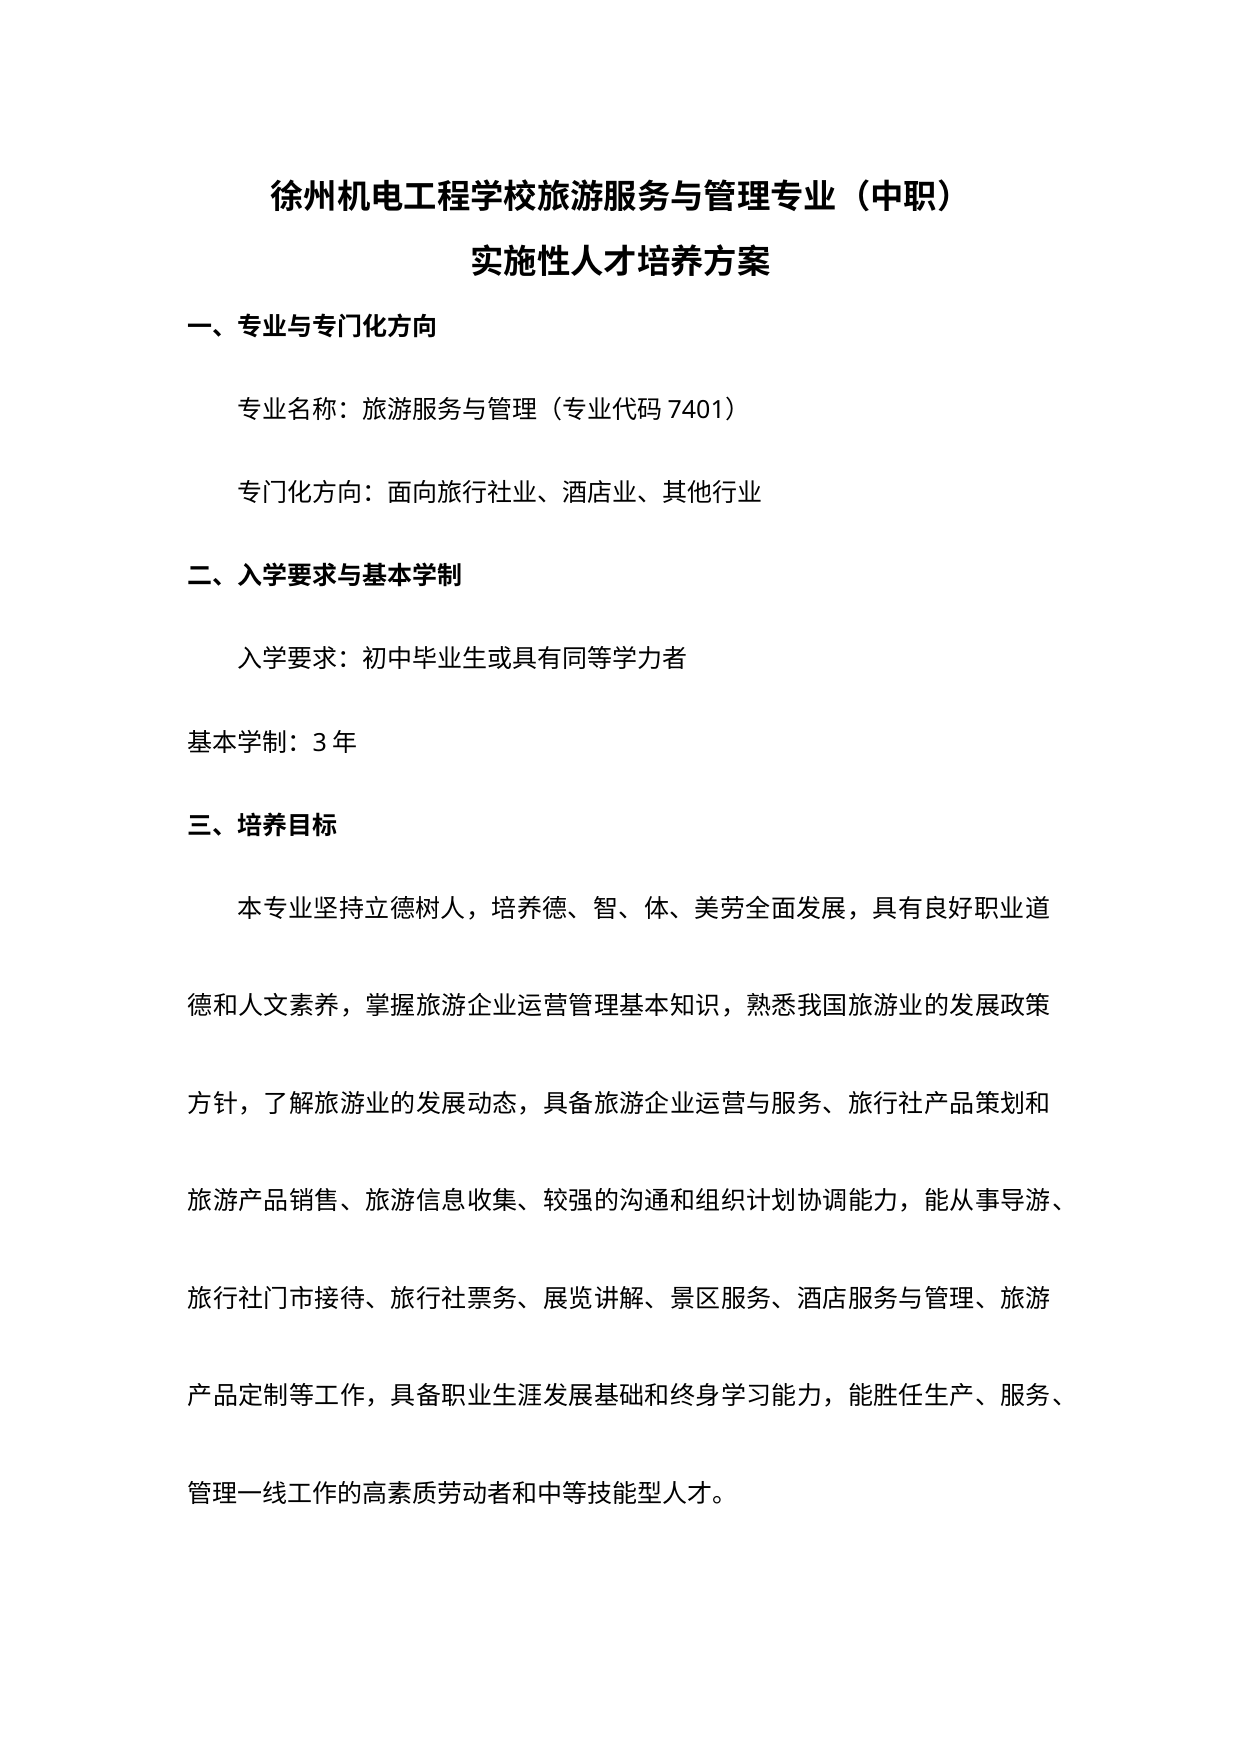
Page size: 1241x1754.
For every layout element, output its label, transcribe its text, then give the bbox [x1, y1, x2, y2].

text 专门化方向：面向旅行社业、酒店业、其他行业 [187, 458, 1053, 523]
text 徐州机电工程学校旅游服务与管理专业（中职） [187, 162, 1053, 227]
text 二、入学要求与基本学制 [187, 541, 1053, 606]
text 专业名称：旅游服务与管理（专业代码7401） [187, 375, 1053, 440]
text 基本学制：3年 [187, 708, 1053, 773]
text 三、培养目标 [187, 791, 1053, 856]
text 一、专业与专门化方向 [187, 292, 1053, 357]
text 入学要求：初中毕业生或具有同等学力者 [187, 624, 1053, 689]
text 实施性人才培养方案 [187, 227, 1053, 292]
text 本专业坚持立德树人，培养德、智、体、美劳全面发展，具有良好职业道德和人文素养，掌握旅游企业运营管理基本知识，熟悉我国旅游业的发展政策方针，了解旅游业的发展动态，具备旅游企业运营与服务、旅行社产品策划和旅游产品销售、旅游信息收集、较强的沟通和组织计划协调能力，能从事导游、旅行社门市接待、旅行社票务、展览讲解、景区服务、酒店服务与管理、旅游产品定制等工作，具备职业生涯发展基础和终身学习能力，能胜任生产、服务、管理一线工作的高素质劳动者和中等技能型人才。 [187, 874, 1053, 1524]
